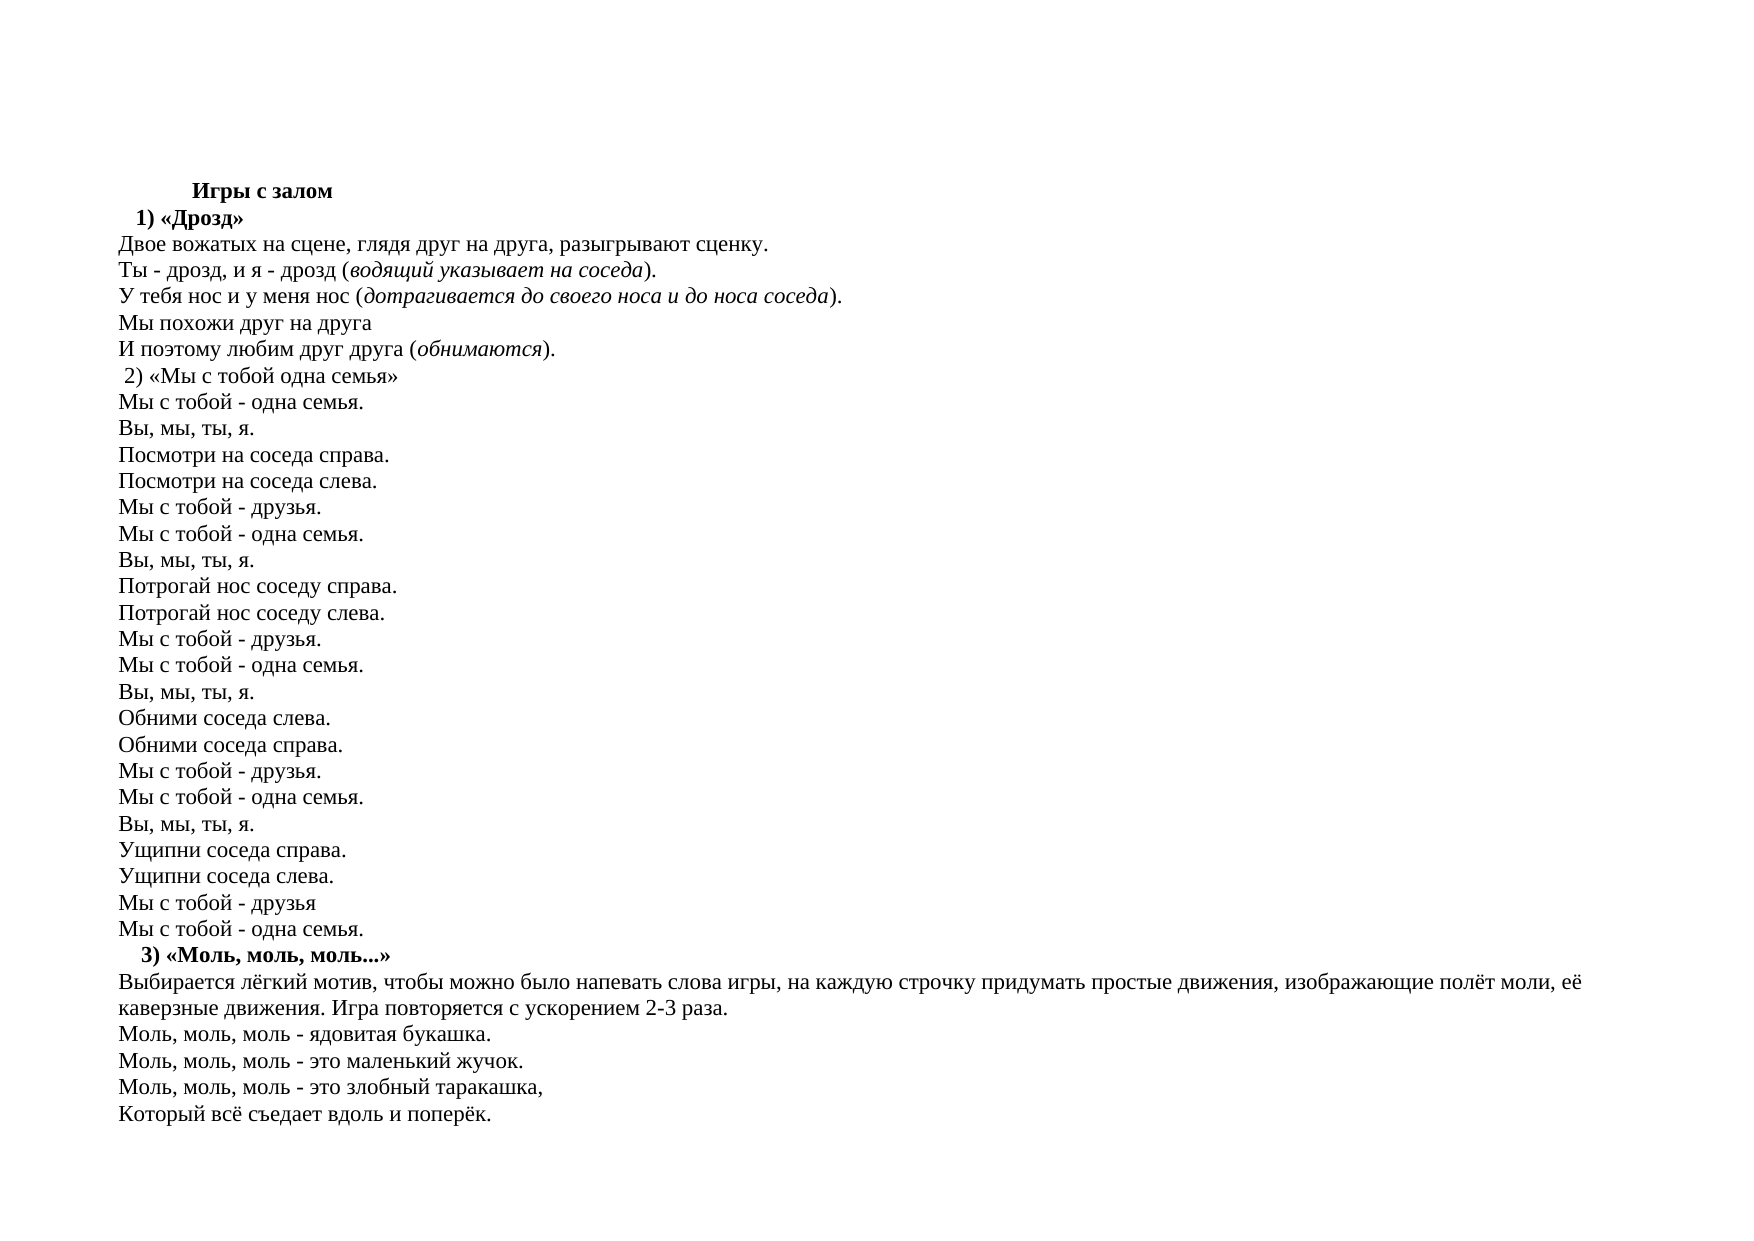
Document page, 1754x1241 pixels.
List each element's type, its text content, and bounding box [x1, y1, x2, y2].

text Посмотри на соседа справа. [118, 441, 1636, 467]
text Вы, мы, ты, я. [118, 678, 1636, 704]
text Вы, мы, ты, я. [118, 546, 1636, 572]
text Посмотри на соседа слева. [118, 467, 1636, 493]
text Обними соседа слева. [118, 704, 1636, 731]
text Моль, моль, моль - это маленький жучок. [118, 1047, 1636, 1073]
text Вы, мы, ты, я. [118, 414, 1636, 441]
text Мы с тобой - друзья. [118, 493, 1636, 520]
text И поэтому любим друг друга (обнимаются). [118, 335, 1636, 362]
text Мы с тобой - одна семья. [118, 783, 1636, 810]
text Мы похожи друг на друга [118, 309, 1636, 335]
text Мы с тобой - друзья. [118, 757, 1636, 783]
text Мы с тобой - одна семья. [118, 520, 1636, 546]
text Мы с тобой - друзья [118, 889, 1636, 915]
text У тебя нос и у меня нос (дотрагивается до своего носа и до носа соседа). [118, 283, 1636, 309]
text Который всё съедает вдоль и поперёк. [118, 1099, 1636, 1126]
text Мы с тобой - одна семья. [118, 915, 1636, 941]
text Потрогай нос соседу слева. [118, 599, 1636, 625]
text 3) «Моль, моль, моль...» [118, 941, 1636, 968]
text Моль, моль, моль - это злобный таракашка, [118, 1073, 1636, 1099]
text Ты - дрозд, и я - дрозд (водящий указывает на соседа). [118, 256, 1636, 283]
text Мы с тобой - друзья. [118, 625, 1636, 652]
text Мы с тобой - одна семья. [118, 652, 1636, 678]
text Выбирается лёгкий мотив, чтобы можно было напевать слова игры, на каждую строчку придумать простые движения, изображающие полёт моли, её каверзные движения. Игра повторяется с ускорением 2-3 раза. [118, 968, 1636, 1021]
text Игры с залом 1) «Дрозд» Двое вожатых на сцене, глядя друг на друга, разыгрывают сценку. [118, 177, 1636, 256]
text Вы, мы, ты, я. [118, 810, 1636, 836]
text Обними соседа справа. [118, 731, 1636, 757]
text Ущипни соседа слева. [118, 862, 1636, 889]
text 2) «Мы с тобой одна семья» [118, 362, 1636, 388]
text Моль, моль, моль - ядовитая букашка. [118, 1021, 1636, 1047]
text Мы с тобой - одна семья. [118, 388, 1636, 414]
text Ущипни соседа справа. [118, 836, 1636, 862]
text Потрогай нос соседу справа. [118, 572, 1636, 599]
